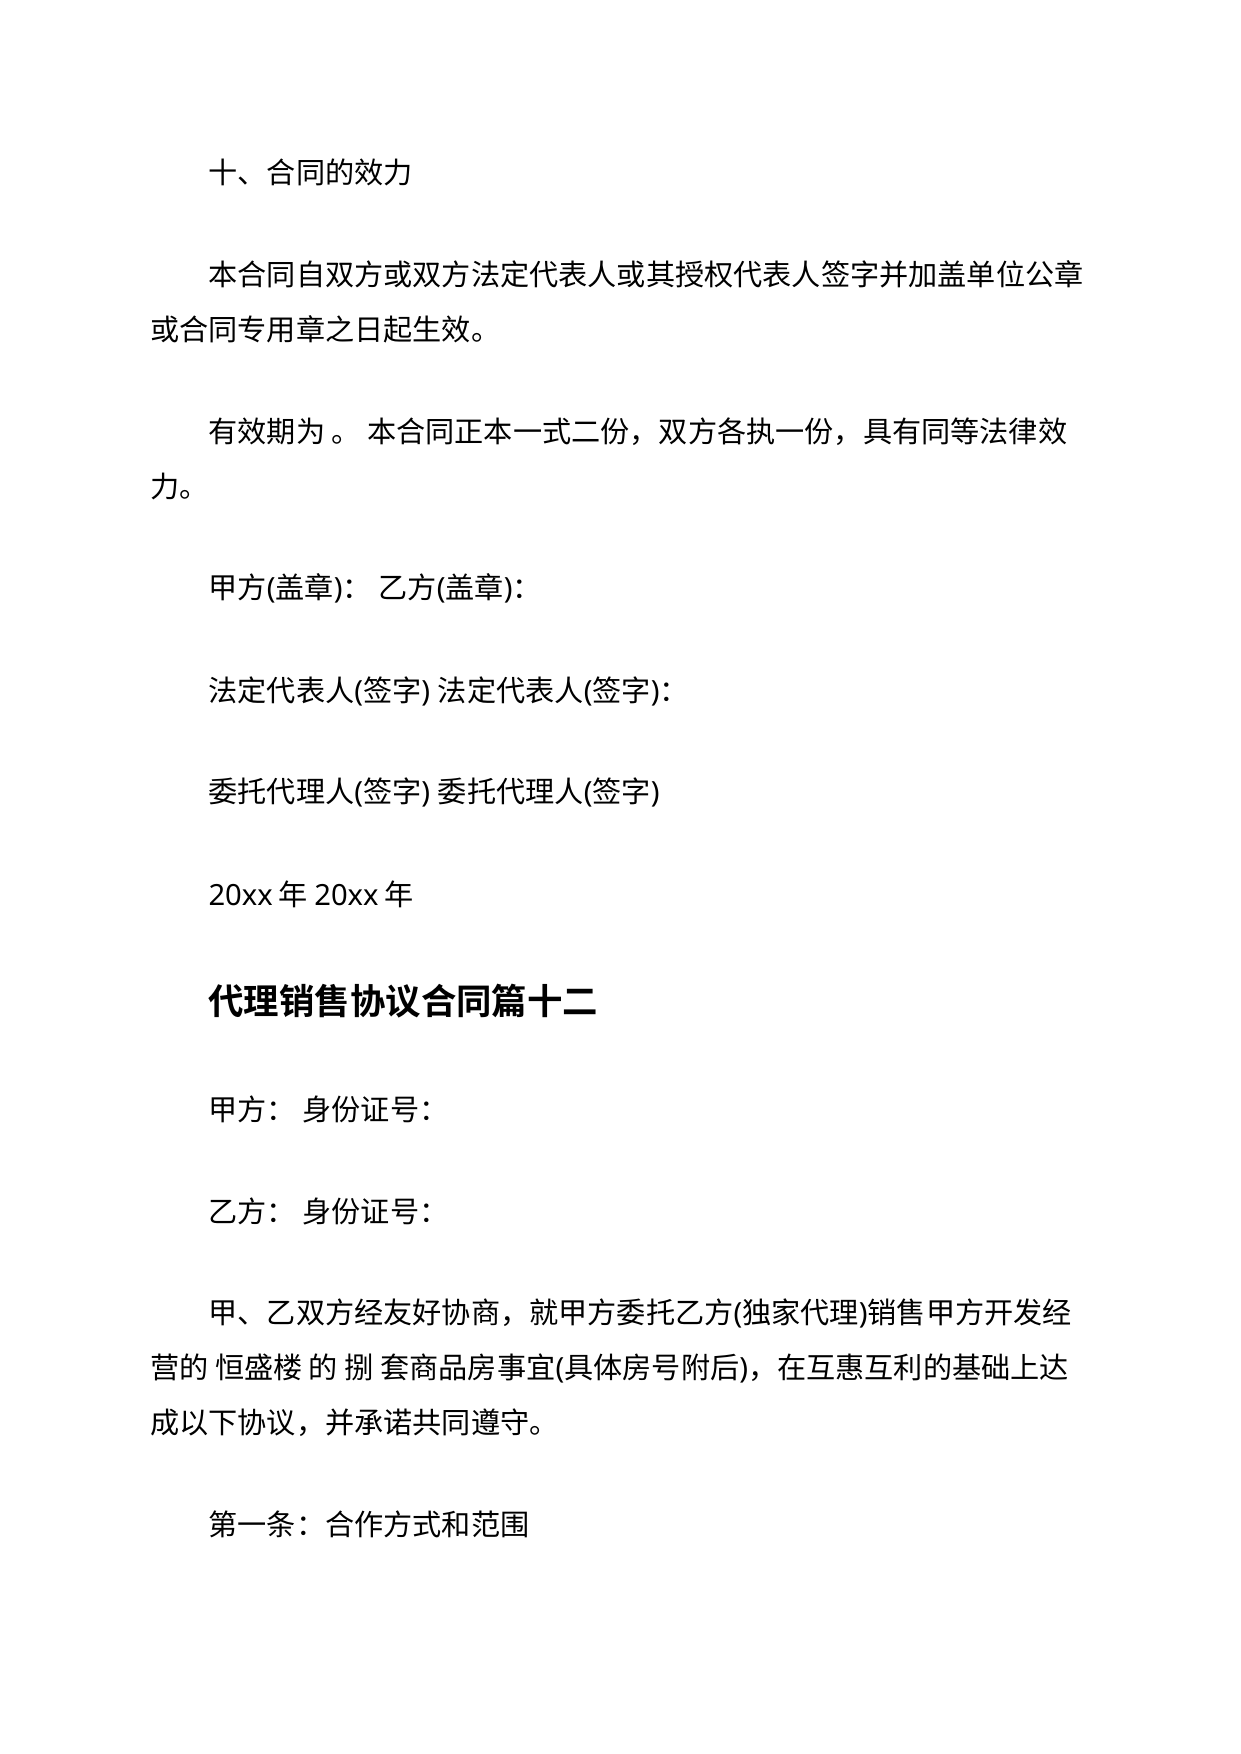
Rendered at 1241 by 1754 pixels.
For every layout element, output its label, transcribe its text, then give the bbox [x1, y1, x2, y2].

text 有效期为 。 本合同正本一式二份，双方各执一份，具有同等法律效力。 [150, 408, 1090, 506]
text 委托代理人(签字) 委托代理人(签字) [150, 769, 1090, 811]
text 乙方： 身份证号： [150, 1188, 1090, 1231]
text 甲方(盖章)： 乙方(盖章)： [150, 565, 1090, 607]
text 代理销售协议合同篇十二 [150, 973, 1090, 1024]
text 甲、乙双方经友好协商，就甲方委托乙方(独家代理)销售甲方开发经营的 恒盛楼 的 捌 套商品房事宜(具体房号附后)，在互惠互利的基础上达成以下协议，并承诺共同遵守。 [150, 1290, 1090, 1442]
text 甲方： 身份证号： [150, 1086, 1090, 1129]
text 法定代表人(签字) 法定代表人(签字)： [150, 667, 1090, 709]
text 十、合同的效力 [150, 150, 1090, 192]
text 20xx年 20xx年 [150, 871, 1090, 913]
text 第一条：合作方式和范围 [150, 1502, 1090, 1544]
text 本合同自双方或双方法定代表人或其授权代表人签字并加盖单位公章或合同专用章之日起生效。 [150, 252, 1090, 349]
